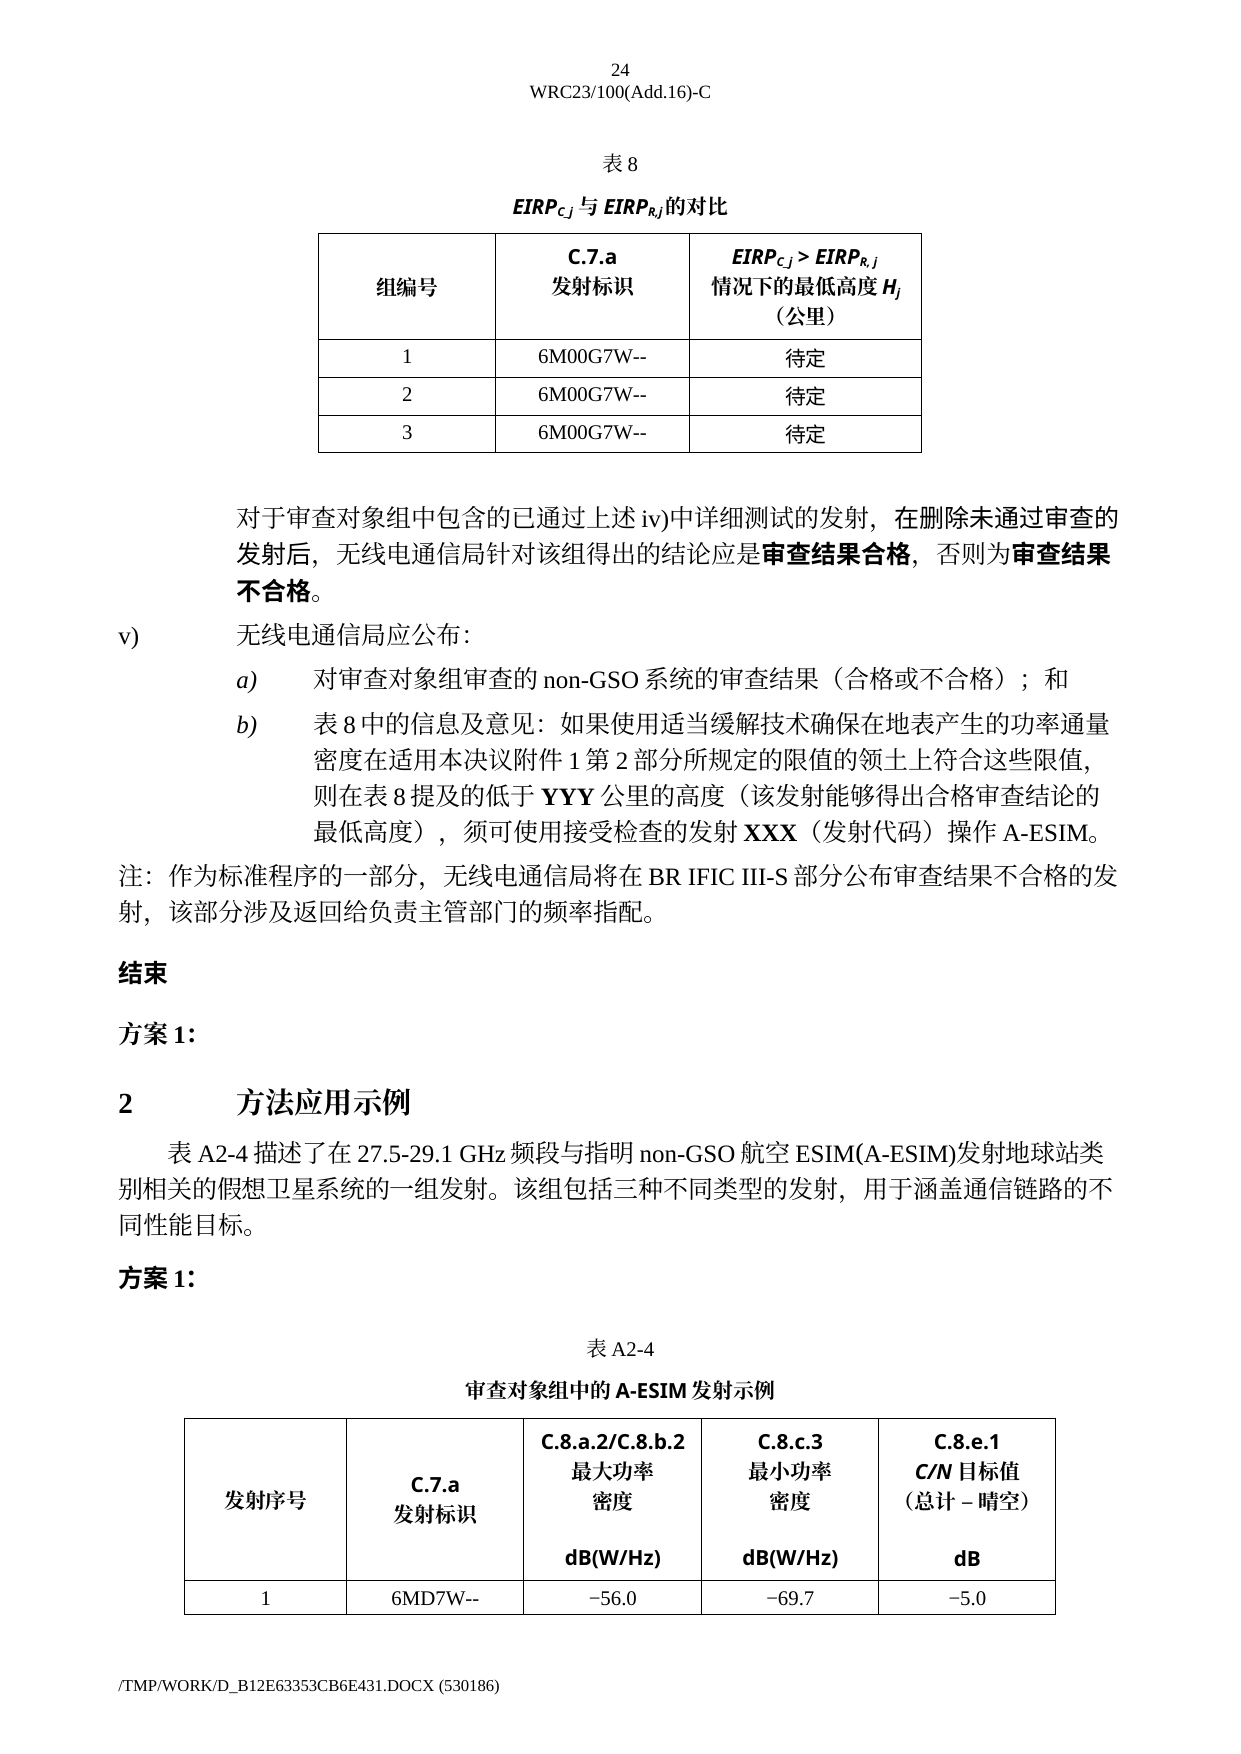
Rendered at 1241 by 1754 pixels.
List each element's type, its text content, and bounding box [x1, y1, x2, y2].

text 表8 [118, 148, 1122, 178]
table_cell 3 [319, 416, 495, 452]
table_cell −56.0 [524, 1581, 701, 1614]
table_cell −5.0 [879, 1581, 1055, 1614]
text b) 表8中的信息及意见：如果使用适当缓解技术确保在地表产生的功率通量密度在适用本决议附件1第2部分所规定的限值的领土上符合这些限值，则在表8提及的低于YYY公里的高度（该发射能够得出合格审查结论的最低高度），须可使用接受检查的发射XXX（发射代码）操作A-ESIM。 [236, 704, 1122, 848]
table_cell 1 [319, 340, 495, 377]
text v) 无线电通信局应公布： [118, 616, 1122, 652]
text a) 对审查对象组审查的non-GSO系统的审查结果（合格或不合格）；和 [236, 660, 1122, 696]
table_header C.8.a.2/C.8.b.2 最大功率 密度 dB(W/Hz) [524, 1419, 701, 1580]
table_cell 1 [185, 1581, 346, 1614]
text 表a2-4 [118, 1332, 1122, 1362]
subtitle 2 方法应用示例 [118, 1080, 1122, 1122]
table_header 组编号 [319, 234, 495, 339]
text 注：作为标准程序的一部分，无线电通信局将在BR IFIC III-S部分公布审查结果不合格的发射，该部分涉及返回给负责主管部门的频率指配。 [118, 856, 1122, 928]
table_header C.8.c.3 最小功率 密度 dB(W/Hz) [702, 1419, 878, 1580]
text 对于审查对象组中包含的已通过上述iv)中详细测试的发射，在删除未通过审查的发射后，无线电通信局针对该组得出的结论应是审查结果合格，否则为审查结果不合格。 [118, 499, 1122, 607]
table_cell 6M00G7W-- [496, 378, 689, 414]
table_cell −69.7 [702, 1581, 878, 1614]
table_cell 6M00G7W-- [496, 340, 689, 377]
table_header EIRPC_j > EIRPR, j 情况下的最低高度Hj （公里） [690, 234, 921, 339]
table_cell 待定 [690, 340, 921, 377]
table_header C.7.a 发射标识 [347, 1419, 523, 1580]
table_cell 6MD7W-- [347, 1581, 523, 1614]
table_header C.8.e.1 C/N 目标值 （总计 – 晴空） dB [879, 1419, 1055, 1580]
title 审查对象组中的A-ESIM发射示例 [118, 1375, 1122, 1405]
table_cell 2 [319, 378, 495, 414]
table_cell 待定 [690, 416, 921, 452]
subtitle 方案1： [118, 1259, 1122, 1295]
title EIRPC_j 与EIRPR,j 的对比 [118, 190, 1122, 220]
subtitle 方案1： [118, 1014, 1122, 1051]
table_cell 待定 [690, 378, 921, 414]
table_header C.7.a 发射标识 [496, 234, 689, 339]
table_cell 6M00G7W-- [496, 416, 689, 452]
table_header 发射序号 [185, 1419, 346, 1580]
text 结束 [118, 953, 1122, 989]
text 表A2-4描述了在27.5-29.1 GHz频段与指明non-GSO航空ESIM(A-ESIM)发射地球站类别相关的假想卫星系统的一组发射。该组包括三种不同类型的发射，用于涵盖通信链路的不同性能目标。 [118, 1134, 1122, 1242]
